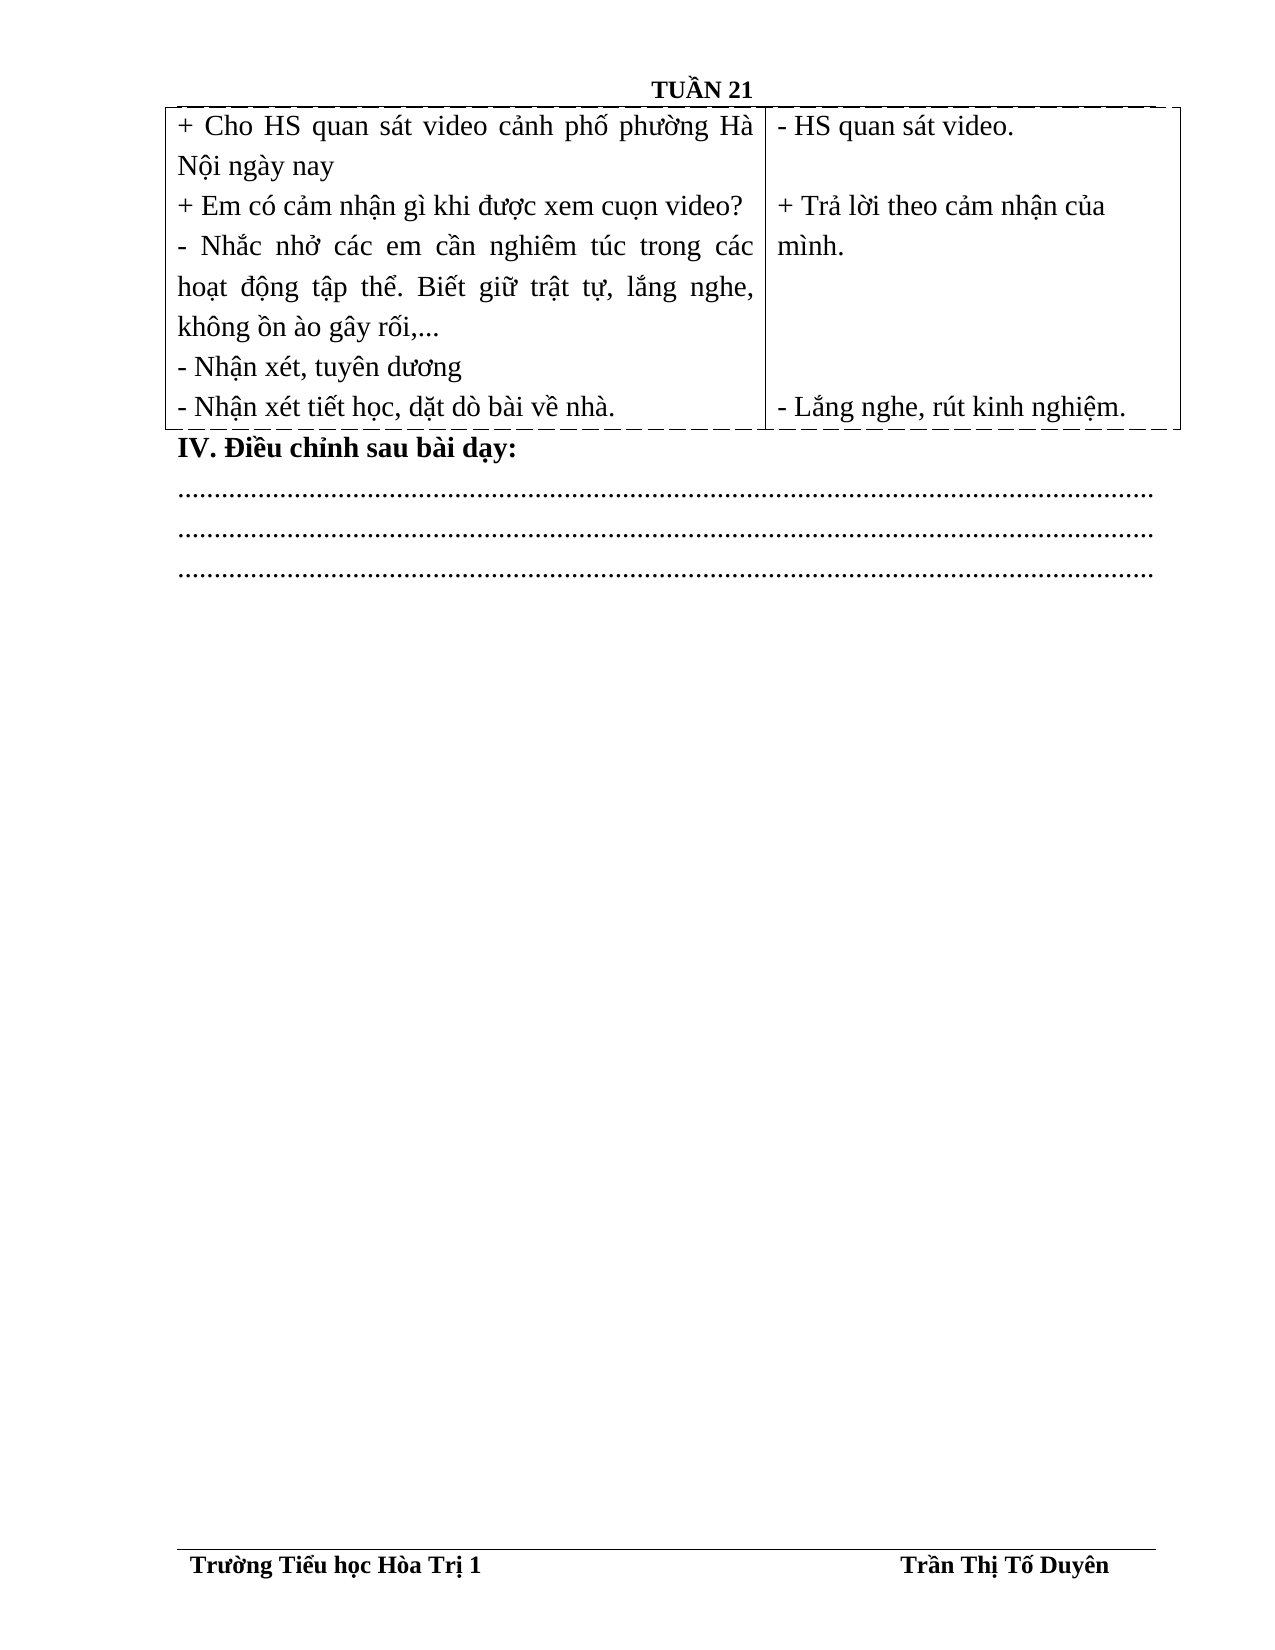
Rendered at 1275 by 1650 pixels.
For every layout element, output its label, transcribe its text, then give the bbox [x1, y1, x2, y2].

text ...................................................................................................................................... [177, 550, 1156, 584]
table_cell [166, 107, 765, 429]
text IV. Điều chỉnh sau bài dạy: [177, 430, 1156, 463]
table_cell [766, 107, 1180, 429]
text ...................................................................................................................................... [177, 510, 1156, 544]
text ...................................................................................................................................... [177, 470, 1156, 503]
